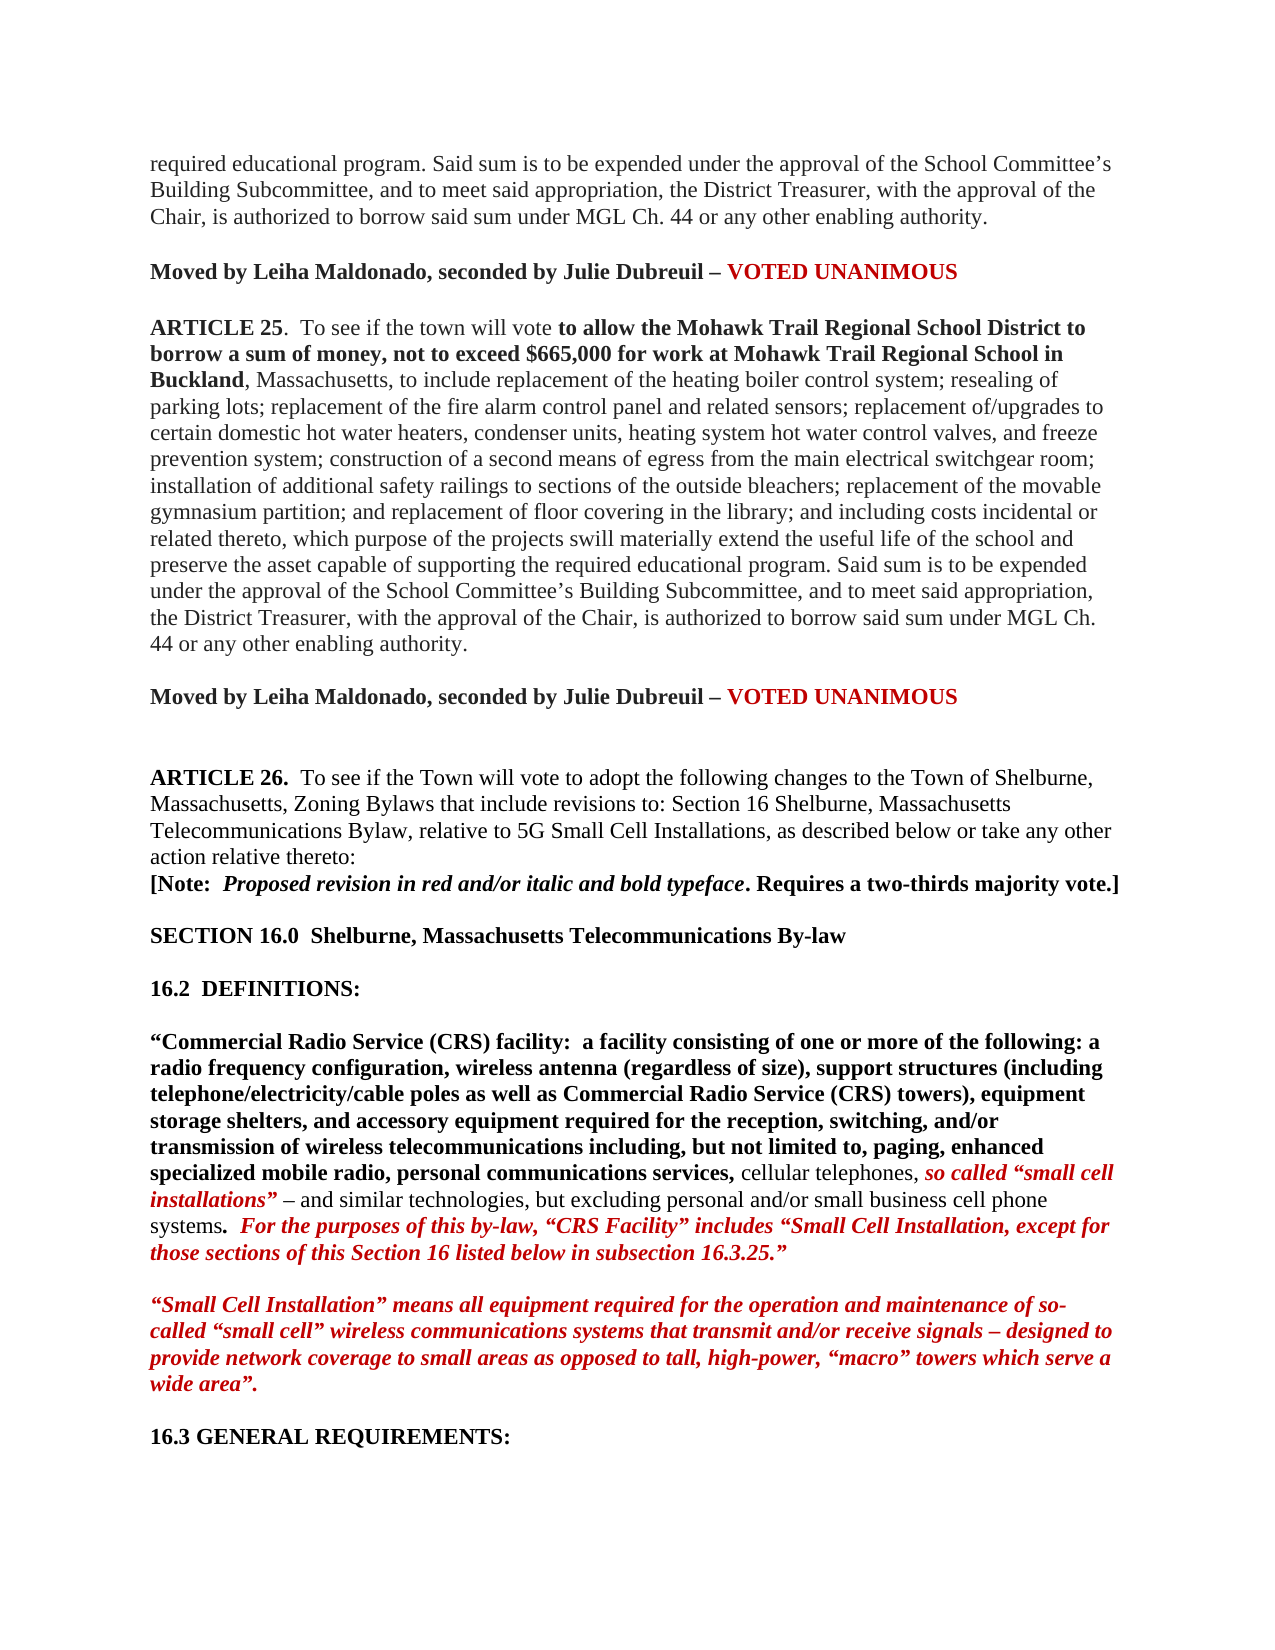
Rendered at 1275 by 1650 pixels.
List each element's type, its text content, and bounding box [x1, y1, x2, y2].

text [150, 150, 1125, 229]
text ARTICLE 25. To see if the town will vote to allow the Mohawk Trail Regional School District to borrow a sum of money, not to exceed $665,000 for work at Mohawk Trail Regional School in Buckland, Massachusetts, to include replacement of the heating boiler control system; resealing of parking lots; replacement of the fire alarm control panel and related sensors; replacement of/upgrades to certain domestic hot water heaters, condenser units, heating system hot water control valves, and freeze prevention system; construction of a second means of egress from the main electrical switchgear room; installation of additional safety railings to sections of the outside bleachers; replacement of the movable gymnasium partition; and replacement of floor covering in the library; and including costs incidental or related thereto, which purpose of the projects swill materially extend the useful life of the school and preserve the asset capable of supporting the required educational program. Said sum is to be expended under the approval of the School Committee’s Building Subcommittee, and to meet said appropriation, the District Treasurer, with the approval of the Chair, is authorized to borrow said sum under MGL Ch. 44 or any other enabling authority. [150, 314, 1125, 656]
text 16.2 DEFINITIONS: [150, 975, 1125, 1001]
text “Commercial Radio Service (CRS) facility: a facility consisting of one or more of the following: a radio frequency configuration, wireless antenna (regardless of size), support structures (including telephone/electricity/cable poles as well as Commercial Radio Service (CRS) towers), equipment storage shelters, and accessory equipment required for the reception, switching, and/or transmission of wireless telecommunications including, but not limited to, paging, enhanced specialized mobile radio, personal communications services, cellular telephones, so called “small cell installations” – and similar technologies, but excluding personal and/or small business cell phone systems. For the purposes of this by-law, “CRS Facility” includes “Small Cell Installation, except for those sections of this Section 16 listed below in subsection 16.3.25.” [150, 1028, 1125, 1265]
text 16.3 GENERAL REQUIREMENTS: [150, 1423, 1125, 1449]
text ARTICLE 26. To see if the Town will vote to adopt the following changes to the Town of Shelburne, Massachusetts, Zoning Bylaws that include revisions to: Section 16 Shelburne, Massachusetts Telecommunications Bylaw, relative to 5G Small Cell Installations, as described below or take any other action relative thereto: [150, 764, 1125, 869]
text [Note: Proposed revision in red and/or italic and bold typeface. Requires a two-thirds majority vote.] [150, 869, 1125, 896]
text “Small Cell Installation” means all equipment required for the operation and maintenance of so-called “small cell” wireless communications systems that transmit and/or receive signals – designed to provide network coverage to small areas as opposed to tall, high-power, “macro” towers which serve a wide area”. [150, 1291, 1125, 1397]
text Moved by Leiha Maldonado, seconded by Julie Dubreuil – VOTED UNANIMOUS [150, 258, 1125, 284]
text Moved by Leiha Maldonado, seconded by Julie Dubreuil – VOTED UNANIMOUS [150, 683, 1125, 709]
text SECTION 16.0 Shelburne, Massachusetts Telecommunications By-law [150, 922, 1125, 949]
